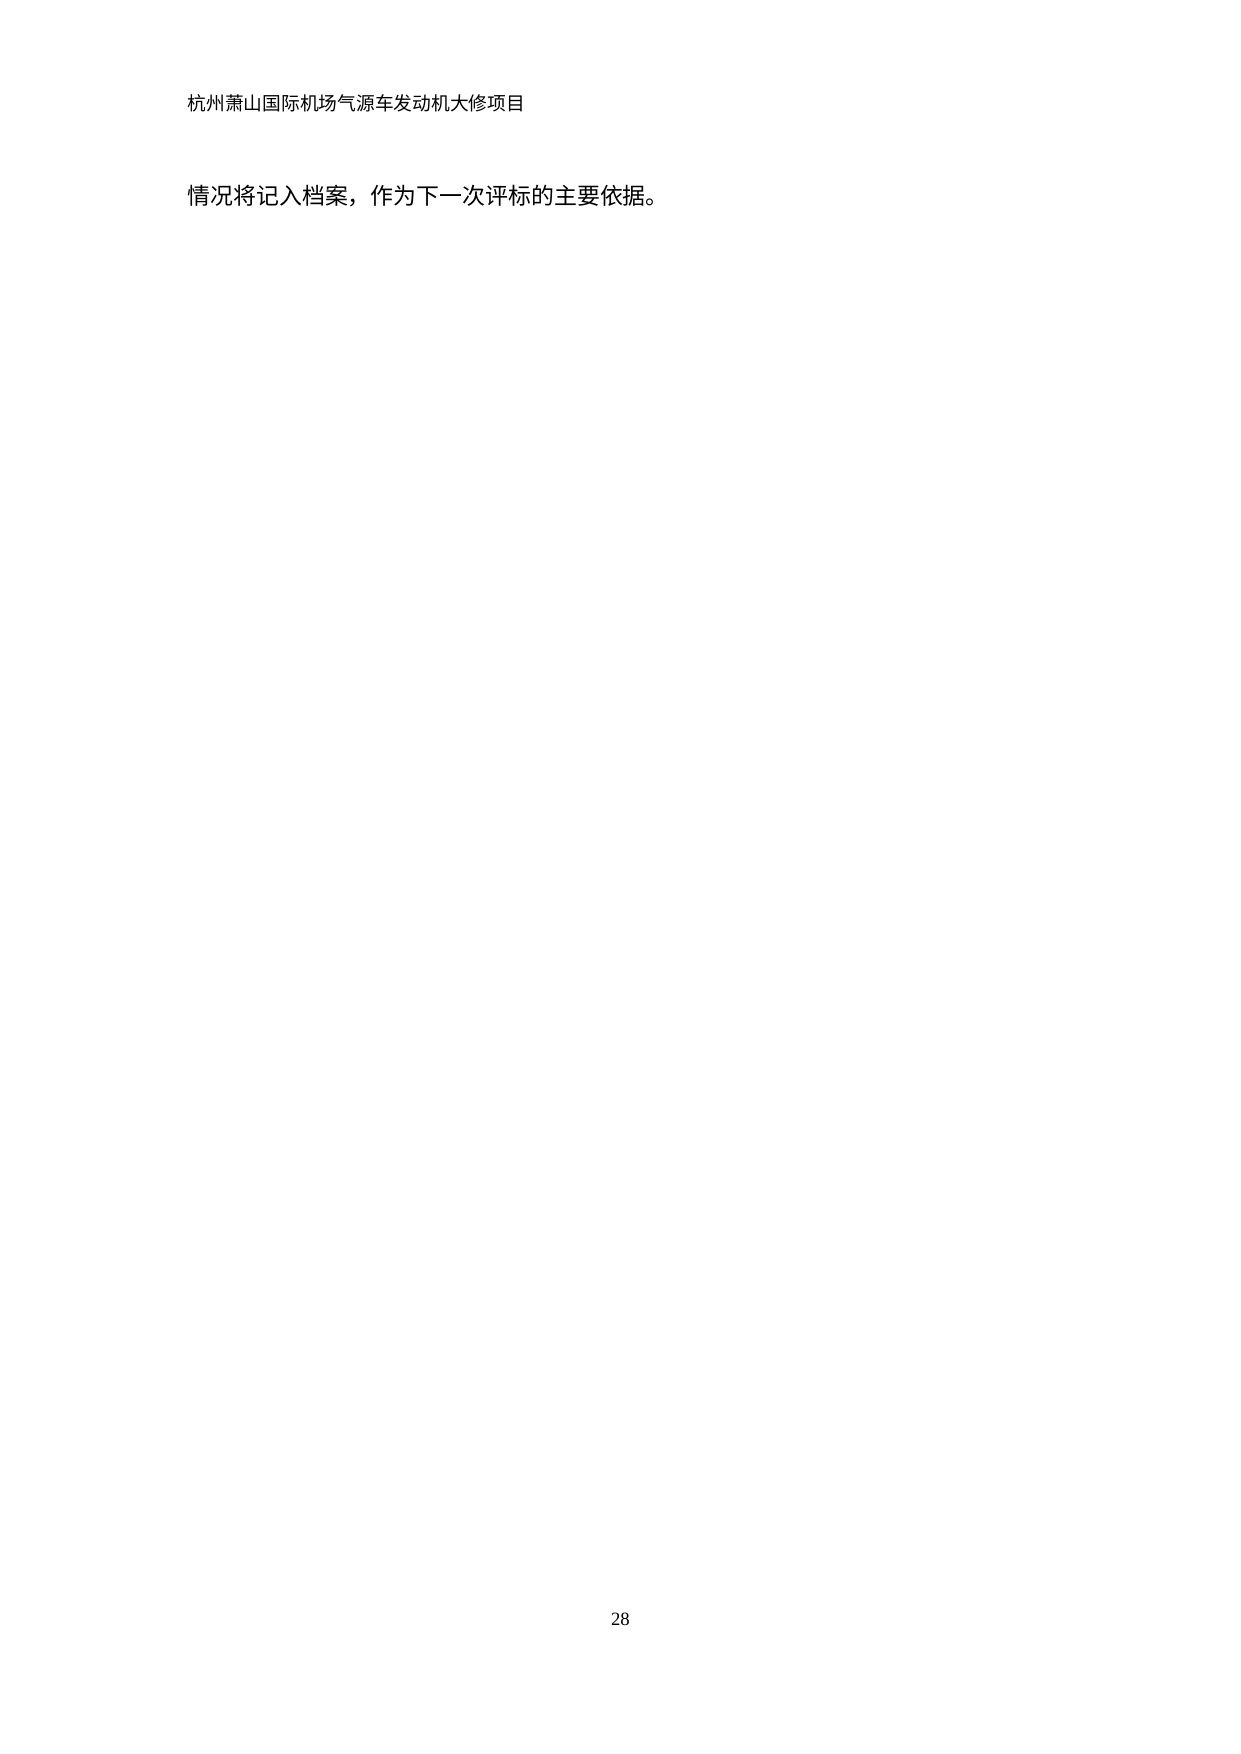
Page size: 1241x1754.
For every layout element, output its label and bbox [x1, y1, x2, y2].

text [187, 162, 1053, 227]
